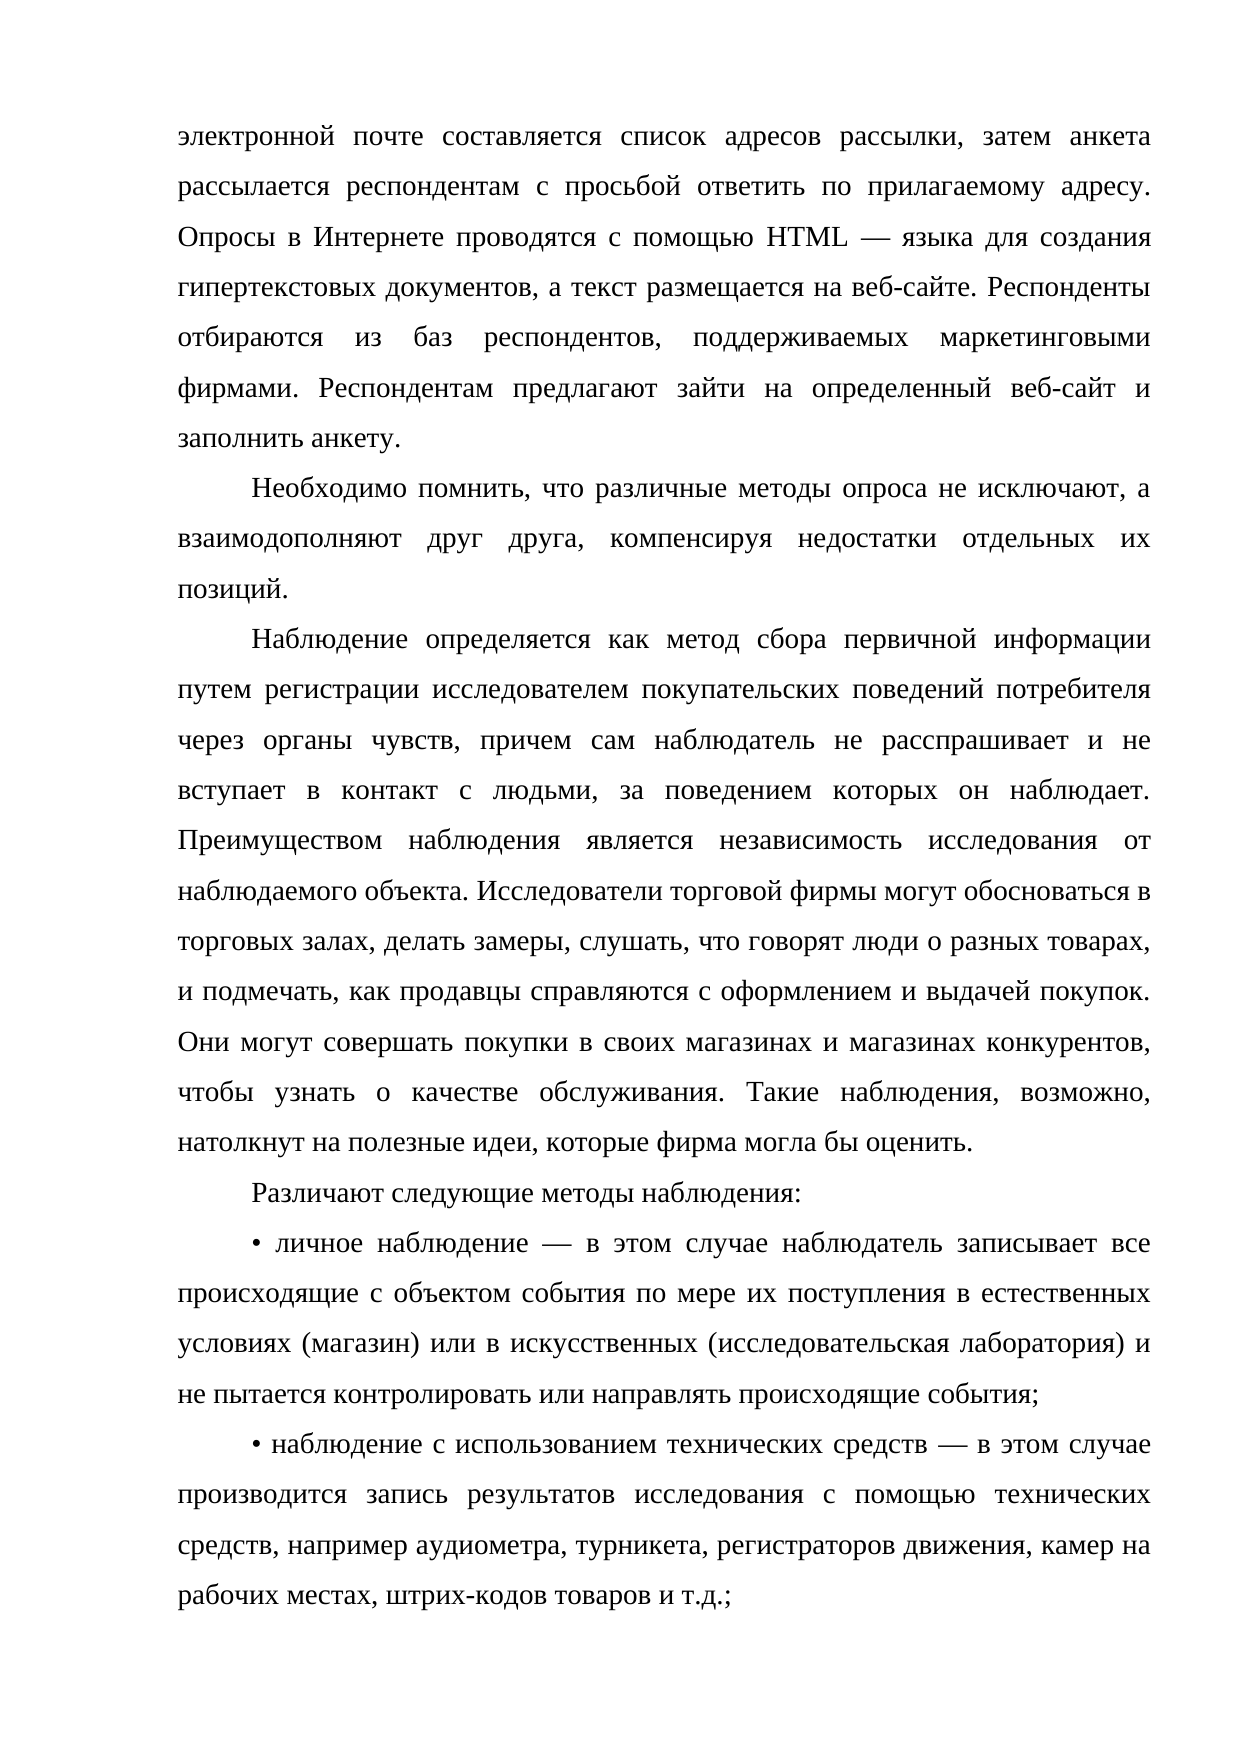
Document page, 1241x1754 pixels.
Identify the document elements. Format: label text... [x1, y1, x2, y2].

text Необходимо помнить, что различные методы опроса не исключают, а взаимодополняют друг друга, компенсируя недостатки отдельных их позиций. [177, 470, 1152, 604]
text • личное наблюдение — в этом случае наблюдатель записывает все происходящие с объектом события по мере их поступления в естественных условиях (магазин) или в искусственных (исследовательская лаборатория) и не пытается контролировать или направлять происходящие события; [177, 1225, 1152, 1409]
text Различают следующие методы наблюдения: [177, 1175, 1152, 1208]
text Наблюдение определяется как метод сбора первичной информации путем регистрации исследователем покупательских поведений потребителя через органы чувств, причем сам наблюдатель не расспрашивает и не вступает в контакт с людьми, за поведением которых он наблюдает. Преимуществом наблюдения является независимость исследования от наблюдаемого объекта. Исследователи торговой фирмы могут обосноваться в торговых залах, делать замеры, слушать, что говорят люди о разных товарах, и подмечать, как продавцы справляются с оформлением и выдачей покупок. Они могут совершать покупки в своих магазинах и магазинах конкурентов, чтобы узнать о качестве обслуживания. Такие наблюдения, возможно, натолкнут на полезные идеи, которые фирма могла бы оценить. [177, 621, 1152, 1158]
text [177, 118, 1152, 453]
text • наблюдение с использованием технических средств — в этом случае производится запись результатов исследования с помощью технических средств, например аудиометра, турникета, регистраторов движения, камер на рабочих местах, штрих-кодов товаров и т.д.; [177, 1426, 1152, 1611]
